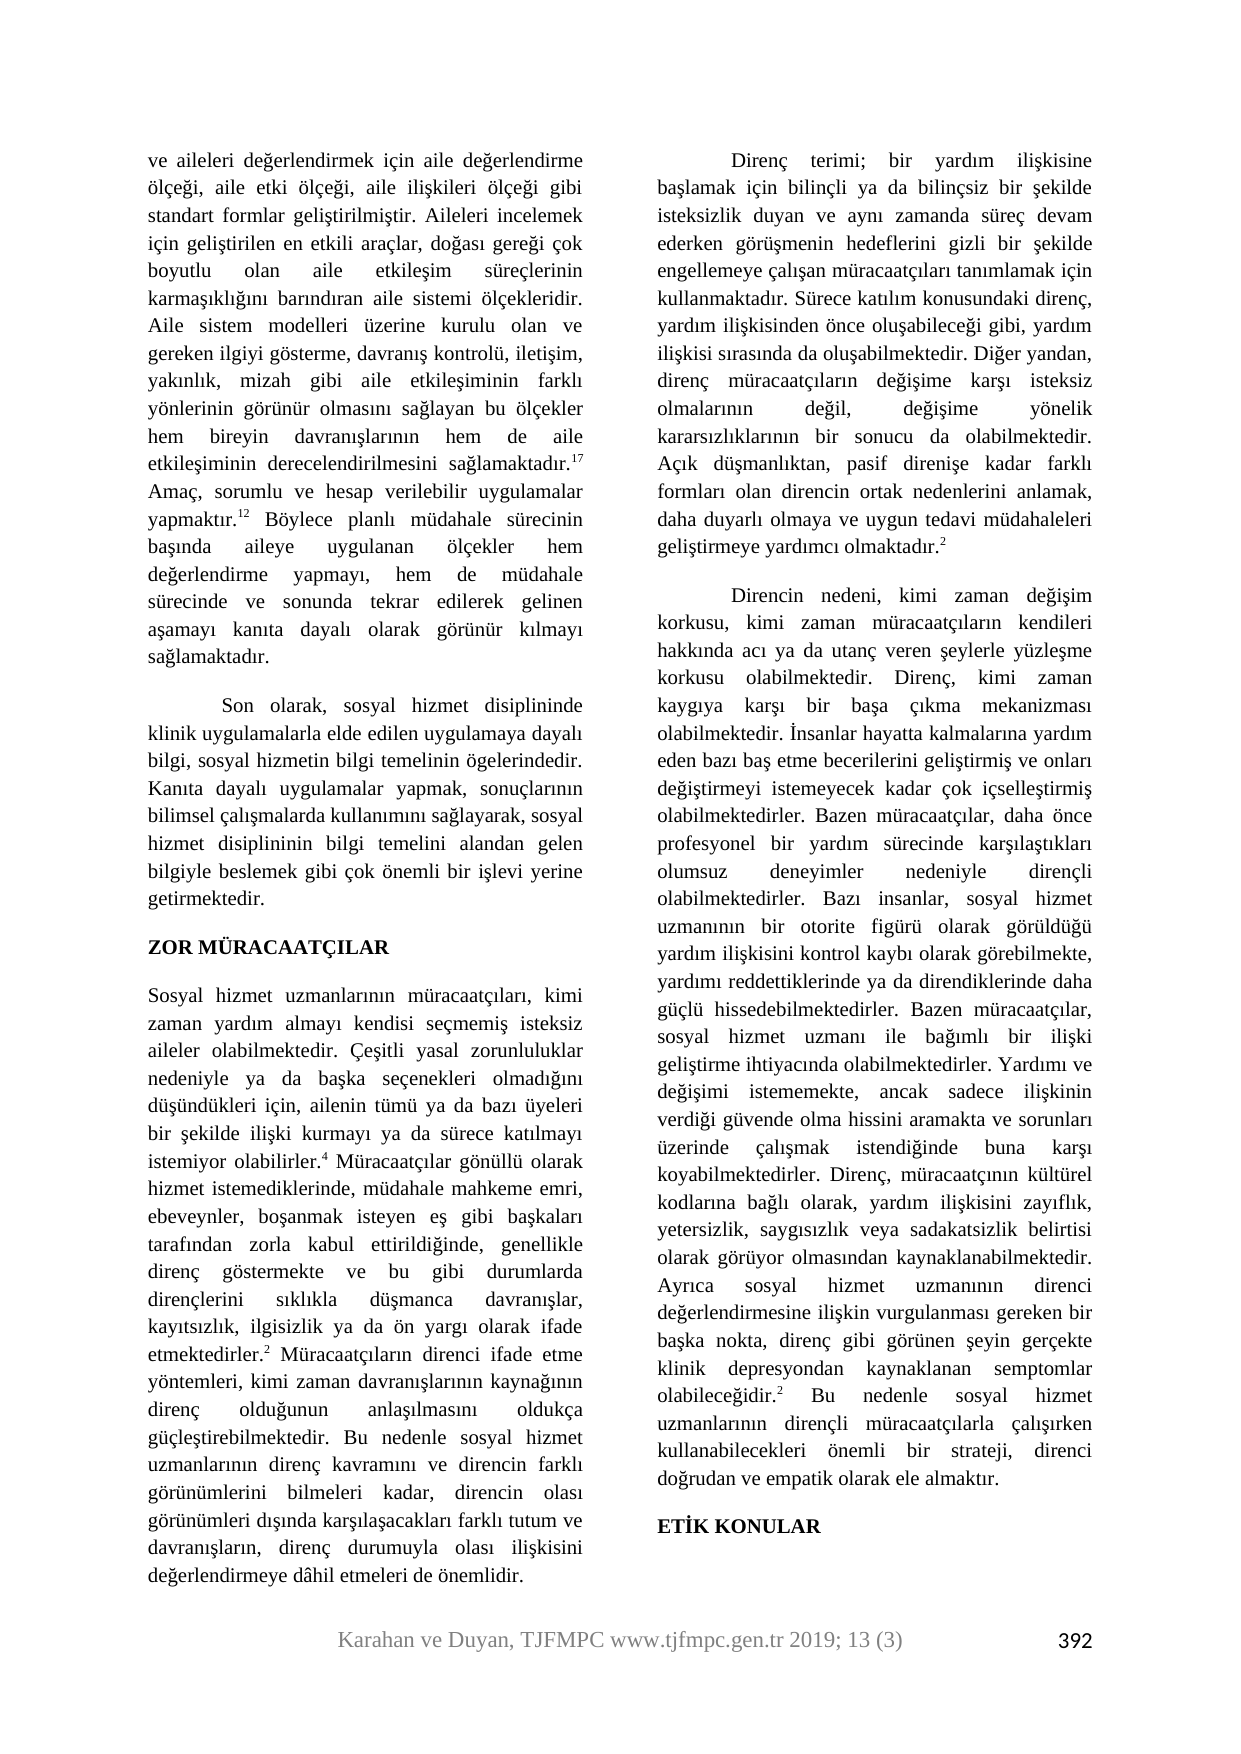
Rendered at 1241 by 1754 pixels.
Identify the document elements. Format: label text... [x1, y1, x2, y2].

text Direnç terimi; bir yardım ilişkisine başlamak için bilinçli ya da bilinçsiz bir şekilde isteksizlik duyan ve aynı zamanda süreç devam ederken görüşmenin hedeflerini gizli bir şekilde engellemeye çalışan müracaatçıları tanımlamak için kullanmaktadır. Sürece katılım konusundaki direnç, yardım ilişkisinden önce oluşabileceği gibi, yardım ilişkisi sırasında da oluşabilmektedir. Diğer yandan, direnç müracaatçıların değişime karşı isteksiz olmalarının değil, değişime yönelik kararsızlıklarının bir sonucu da olabilmektedir. Açık düşmanlıktan, pasif direnişe kadar farklı formları olan direncin ortak nedenlerini anlamak, daha duyarlı olmaya ve uygun tedavi müdahaleleri geliştirmeye yardımcı olmaktadır.2 [657, 148, 1093, 558]
text ZOR MÜRACAATÇILAR [148, 934, 583, 959]
text Son olarak, sosyal hizmet disiplininde klinik uygulamalarla elde edilen uygulamaya dayalı bilgi, sosyal hizmetin bilgi temelinin ögelerindedir. Kanıta dayalı uygulamalar yapmak, sonuçlarının bilimsel çalışmalarda kullanımını sağlayarak, sosyal hizmet disiplininin bilgi temelini alandan gelen bilgiyle beslemek gibi çok önemli bir işlevi yerine getirmektedir. [148, 693, 583, 910]
text ETİK KONULAR [657, 1514, 1093, 1538]
text Sosyal hizmet uzmanlarının müracaatçıları, kimi zaman yardım almayı kendisi seçmemiş isteksiz aileler olabilmektedir. Çeşitli yasal zorunluluklar nedeniyle ya da başka seçenekleri olmadığını düşündükleri için, ailenin tümü ya da bazı üyeleri bir şekilde ilişki kurmayı ya da sürece katılmayı istemiyor olabilirler.4 Müracaatçılar gönüllü olarak hizmet istemediklerinde, müdahale mahkeme emri, ebeveynler, boşanmak isteyen eş gibi başkaları tarafından zorla kabul ettirildiğinde, genellikle direnç göstermekte ve bu gibi durumlarda dirençlerini sıklıkla düşmanca davranışlar, kayıtsızlık, ilgisizlik ya da ön yargı olarak ifade etmektedirler.2 Müracaatçıların direnci ifade etme yöntemleri, kimi zaman davranışlarının kaynağının direnç olduğunun anlaşılmasını oldukça güçleştirebilmektedir. Bu nedenle sosyal hizmet uzmanlarının direnç kavramını ve direncin farklı görünümlerini bilmeleri kadar, direncin olası görünümleri dışında karşılaşacakları farklı tutum ve davranışların, direnç durumuyla olası ilişkisini değerlendirmeye dâhil etmeleri de önemlidir. [148, 983, 583, 1587]
text Direncin nedeni, kimi zaman değişim korkusu, kimi zaman müracaatçıların kendileri hakkında acı ya da utanç veren şeylerle yüzleşme korkusu olabilmektedir. Direnç, kimi zaman kaygıya karşı bir başa çıkma mekanizması olabilmektedir. İnsanlar hayatta kalmalarına yardım eden bazı baş etme becerilerini geliştirmiş ve onları değiştirmeyi istemeyecek kadar çok içselleştirmiş olabilmektedirler. Bazen müracaatçılar, daha önce profesyonel bir yardım sürecinde karşılaştıkları olumsuz deneyimler nedeniyle dirençli olabilmektedirler. Bazı insanlar, sosyal hizmet uzmanının bir otorite figürü olarak görüldüğü yardım ilişkisini kontrol kaybı olarak görebilmekte, yardımı reddettiklerinde ya da direndiklerinde daha güçlü hissedebilmektedirler. Bazen müracaatçılar, sosyal hizmet uzmanı ile bağımlı bir ilişki geliştirme ihtiyacında olabilmektedirler. Yardımı ve değişimi istememekte, ancak sadece ilişkinin verdiği güvende olma hissini aramakta ve sorunları üzerinde çalışmak istendiğinde buna karşı koyabilmektedirler. Direnç, müracaatçının kültürel kodlarına bağlı olarak, yardım ilişkisini zayıflık, yetersizlik, saygısızlık veya sadakatsizlik belirtisi olarak görüyor olmasından kaynaklanabilmektedir. Ayrıca sosyal hizmet uzmanının direnci değerlendirmesine ilişkin vurgulanması gereken bir başka nokta, direnç gibi görünen şeyin gerçekte klinik depresyondan kaynaklanan semptomlar olabileceğidir.2 Bu nedenle sosyal hizmet uzmanlarının dirençli müracaatçılarla çalışırken kullanabilecekleri önemli bir strateji, direnci doğrudan ve empatik olarak ele almaktır. [657, 582, 1093, 1490]
